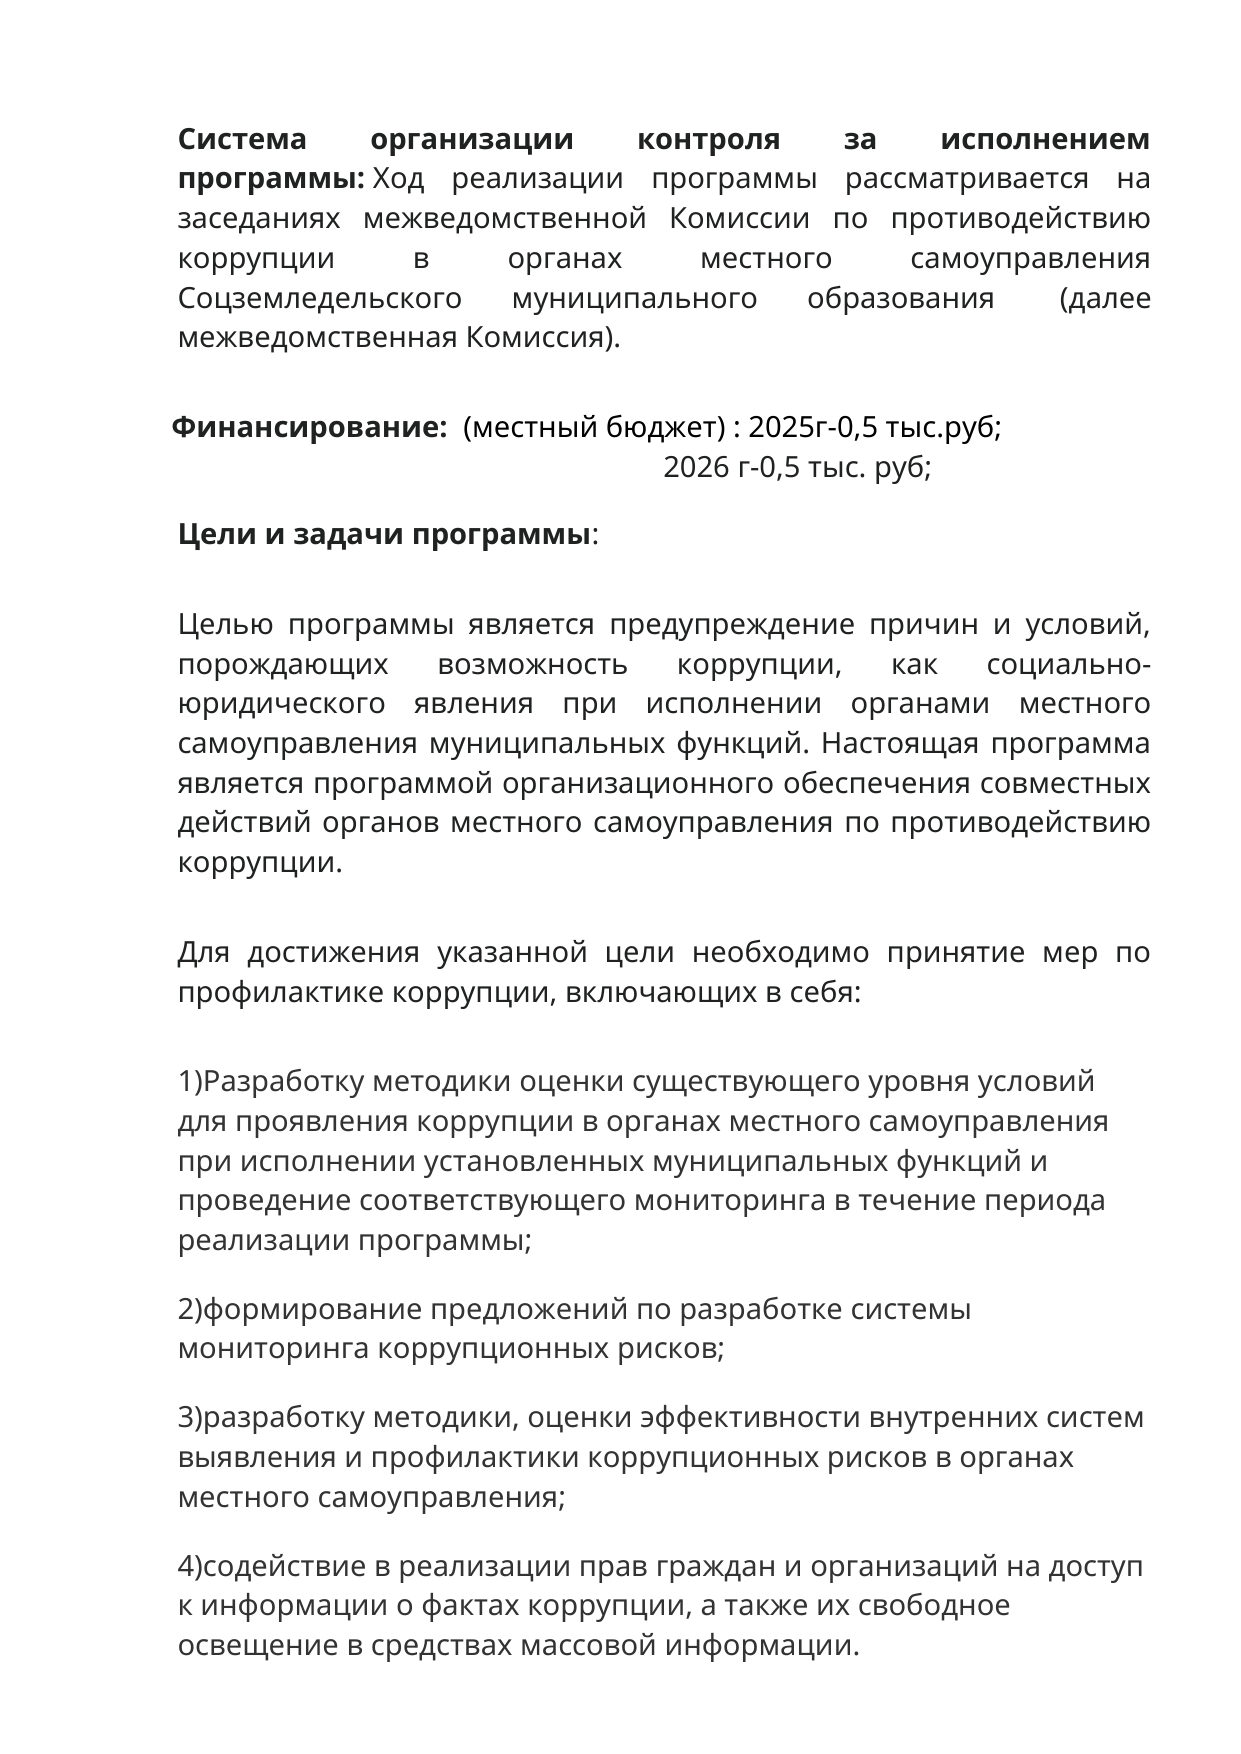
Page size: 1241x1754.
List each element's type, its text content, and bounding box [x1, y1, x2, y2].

text 1)Разработку методики оценки существующего уровня условий для проявления коррупции в органах местного самоуправления при исполнении установленных муниципальных функций и проведение соответствующего мониторинга в течение периода реализации программы; [177, 1061, 1152, 1259]
list Финансирование: (местный бюджет) : 2025г-0,5 тыс.руб; [118, 406, 1152, 446]
text Целью программы является предупреждение причин и условий, порождающих возможность коррупции, как социально-юридического явления при исполнении органами местного самоуправления муниципальных функций. Настоящая программа является программой организационного обеспечения совместных действий органов местного самоуправления по противодействию коррупции. [177, 603, 1152, 881]
text 2026 г-0,5 тыс. руб; [118, 446, 1152, 486]
text Система организации контроля за исполнением программы: Ход реализации программы рассматривается на заседаниях межведомственной Комиссии по противодействию коррупции в органах местного самоуправления Соцземледельского муниципального образования (далее межведомственная Комиссия). [177, 118, 1152, 356]
text 2)формирование предложений по разработке системы мониторинга коррупционных рисков; [177, 1288, 1152, 1367]
text 3)разработку методики, оценки эффективности внутренних систем выявления и профилактики коррупционных рисков в органах местного самоуправления; [177, 1397, 1152, 1516]
text 4)содействие в реализации прав граждан и организаций на доступ к информации о фактах коррупции, а также их свободное освещение в средствах массовой информации. [177, 1545, 1152, 1664]
text Цели и задачи программы: [177, 514, 1152, 553]
text Для достижения указанной цели необходимо принятие мер по профилактике коррупции, включающих в себя: [177, 931, 1152, 1011]
